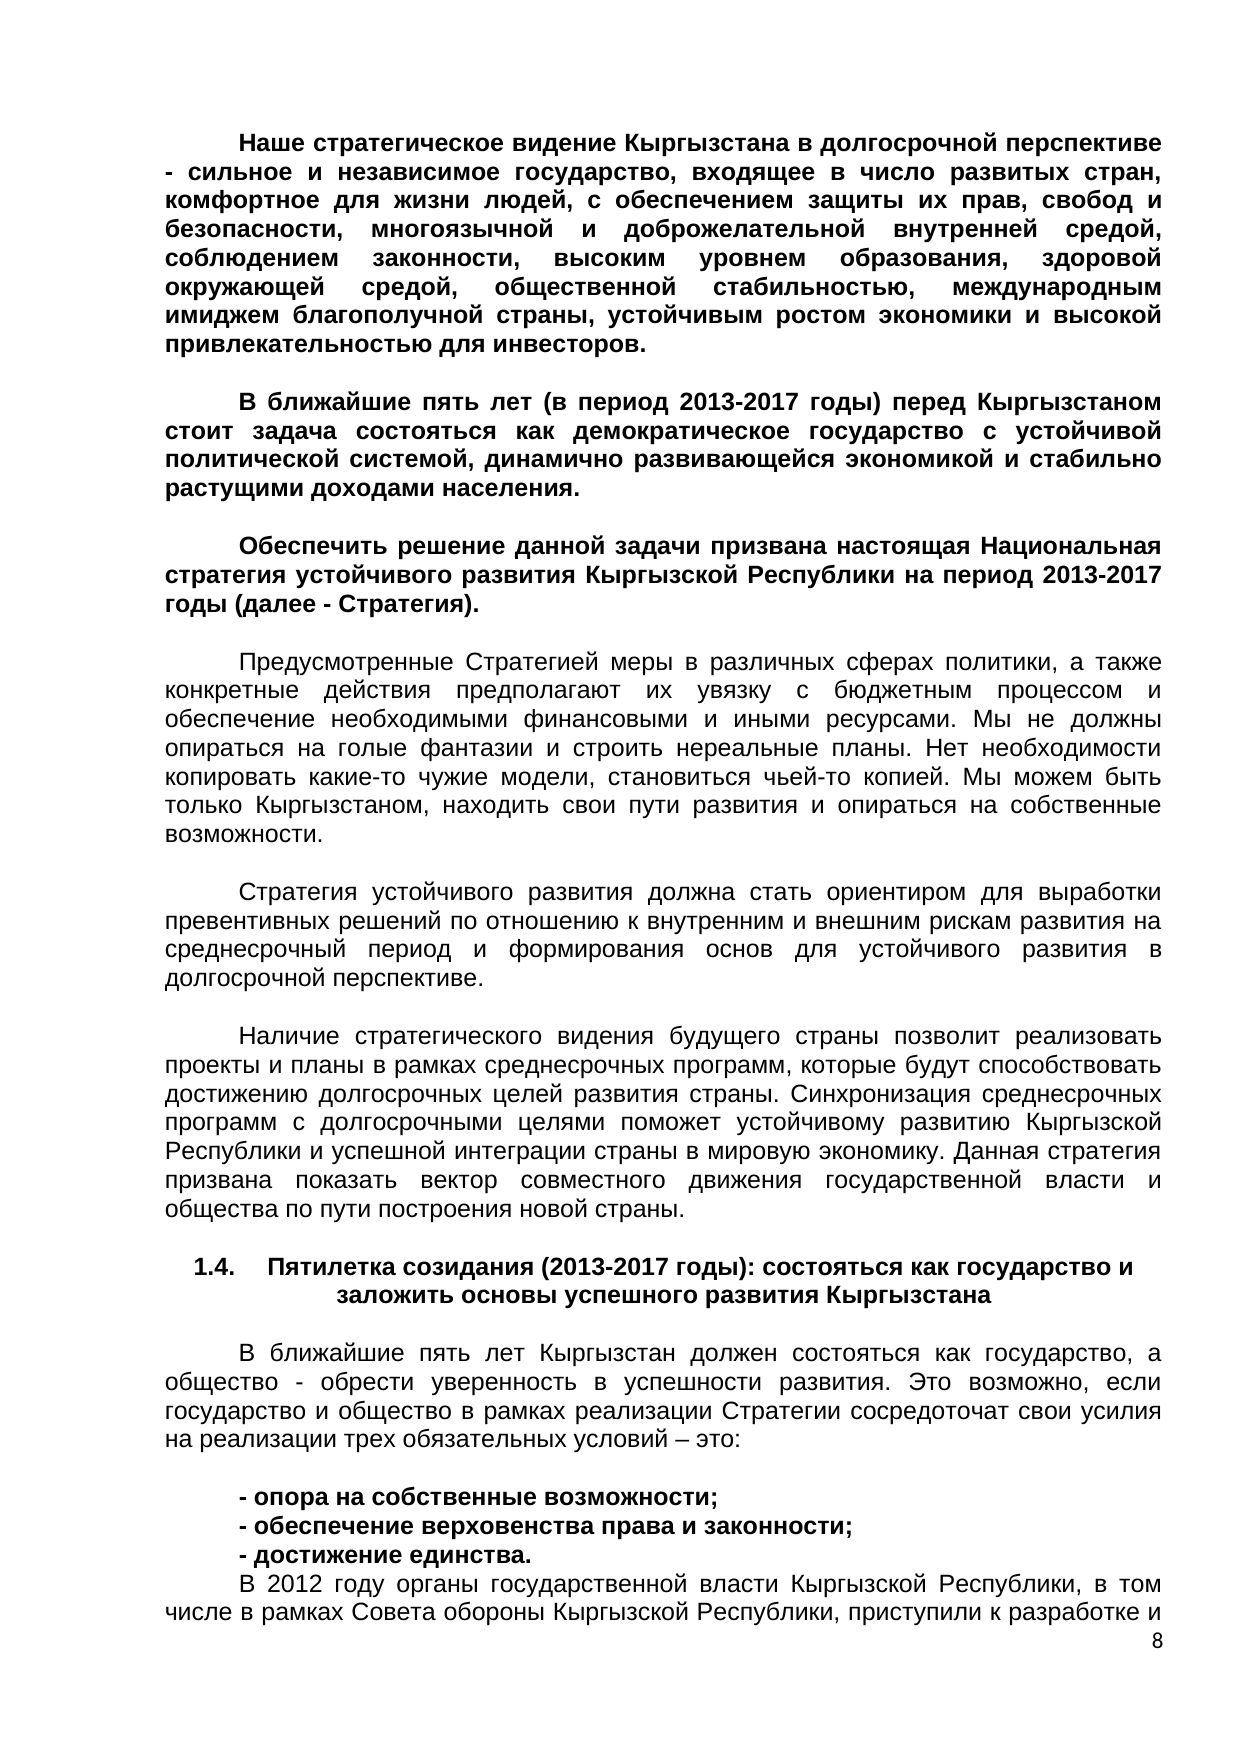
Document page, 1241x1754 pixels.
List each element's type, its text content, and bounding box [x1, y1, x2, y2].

text В ближайшие пять лет Кыргызстан должен состояться как государство, а общество - обрести уверенность в успешности развития. Это возможно, если государство и общество в рамках реализации Стратегии сосредоточат свои усилия на реализации трех обязательных условий – это: [164, 1338, 1163, 1453]
text - обеспечение верховенства права и законности; [164, 1511, 1163, 1540]
text Предусмотренные Стратегией меры в различных сферах политики, а также конкретные действия предполагают их увязку с бюджетным процессом и обеспечение необходимыми финансовыми и иными ресурсами. Мы не должны опираться на голые фантазии и строить нереальные планы. Нет необходимости копировать какие-то чужие модели, становиться чьей-то копией. Мы можем быть только Кыргызстаном, находить свои пути развития и опираться на собственные возможности. [164, 646, 1163, 848]
text В ближайшие пять лет (в период 2013-2017 годы) перед Кыргызстаном стоит задача состояться как демократическое государство с устойчивой политической системой, динамично развивающейся экономикой и стабильно растущими доходами населения. [164, 387, 1163, 502]
text Наше стратегическое видение Кыргызстана в долгосрочной перспективе - сильное и независимое государство, входящее в число развитых стран, комфортное для жизни людей, с обеспечением защиты их прав, свобод и безопасности, многоязычной и доброжелательной внутренней средой, соблюдением законности, высоким уровнем образования, здоровой окружающей средой, общественной стабильностью, международным имиджем благополучной страны, устойчивым ростом экономики и высокой привлекательностью для инвесторов. [164, 128, 1163, 358]
text Наличие стратегического видения будущего страны позволит реализовать проекты и планы в рамках среднесрочных программ, которые будут способствовать достижению долгосрочных целей развития страны. Синхронизация среднесрочных программ с долгосрочными целями поможет устойчивому развитию Кыргызской Республики и успешной интеграции страны в мировую экономику. Данная стратегия призвана показать вектор совместного движения государственной власти и общества по пути построения новой страны. [164, 1021, 1163, 1222]
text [164, 1568, 1163, 1626]
text Обеспечить решение данной задачи призвана настоящая Национальная стратегия устойчивого развития Кыргызской Республики на период 2013-2017 годы (далее - Стратегия). [164, 531, 1163, 617]
text - опора на собственные возможности; [164, 1482, 1163, 1511]
text Стратегия устойчивого развития должна стать ориентиром для выработки превентивных решений по отношению к внутренним и внешним рискам развития на среднесрочный период и формирования основ для устойчивого развития в долгосрочной перспективе. [164, 877, 1163, 992]
list Пятилетка созидания (2013-2017 годы): состояться как государство и заложить основы успешного развития Кыргызстана [164, 1251, 1163, 1309]
text - достижение единства. [164, 1540, 1163, 1568]
